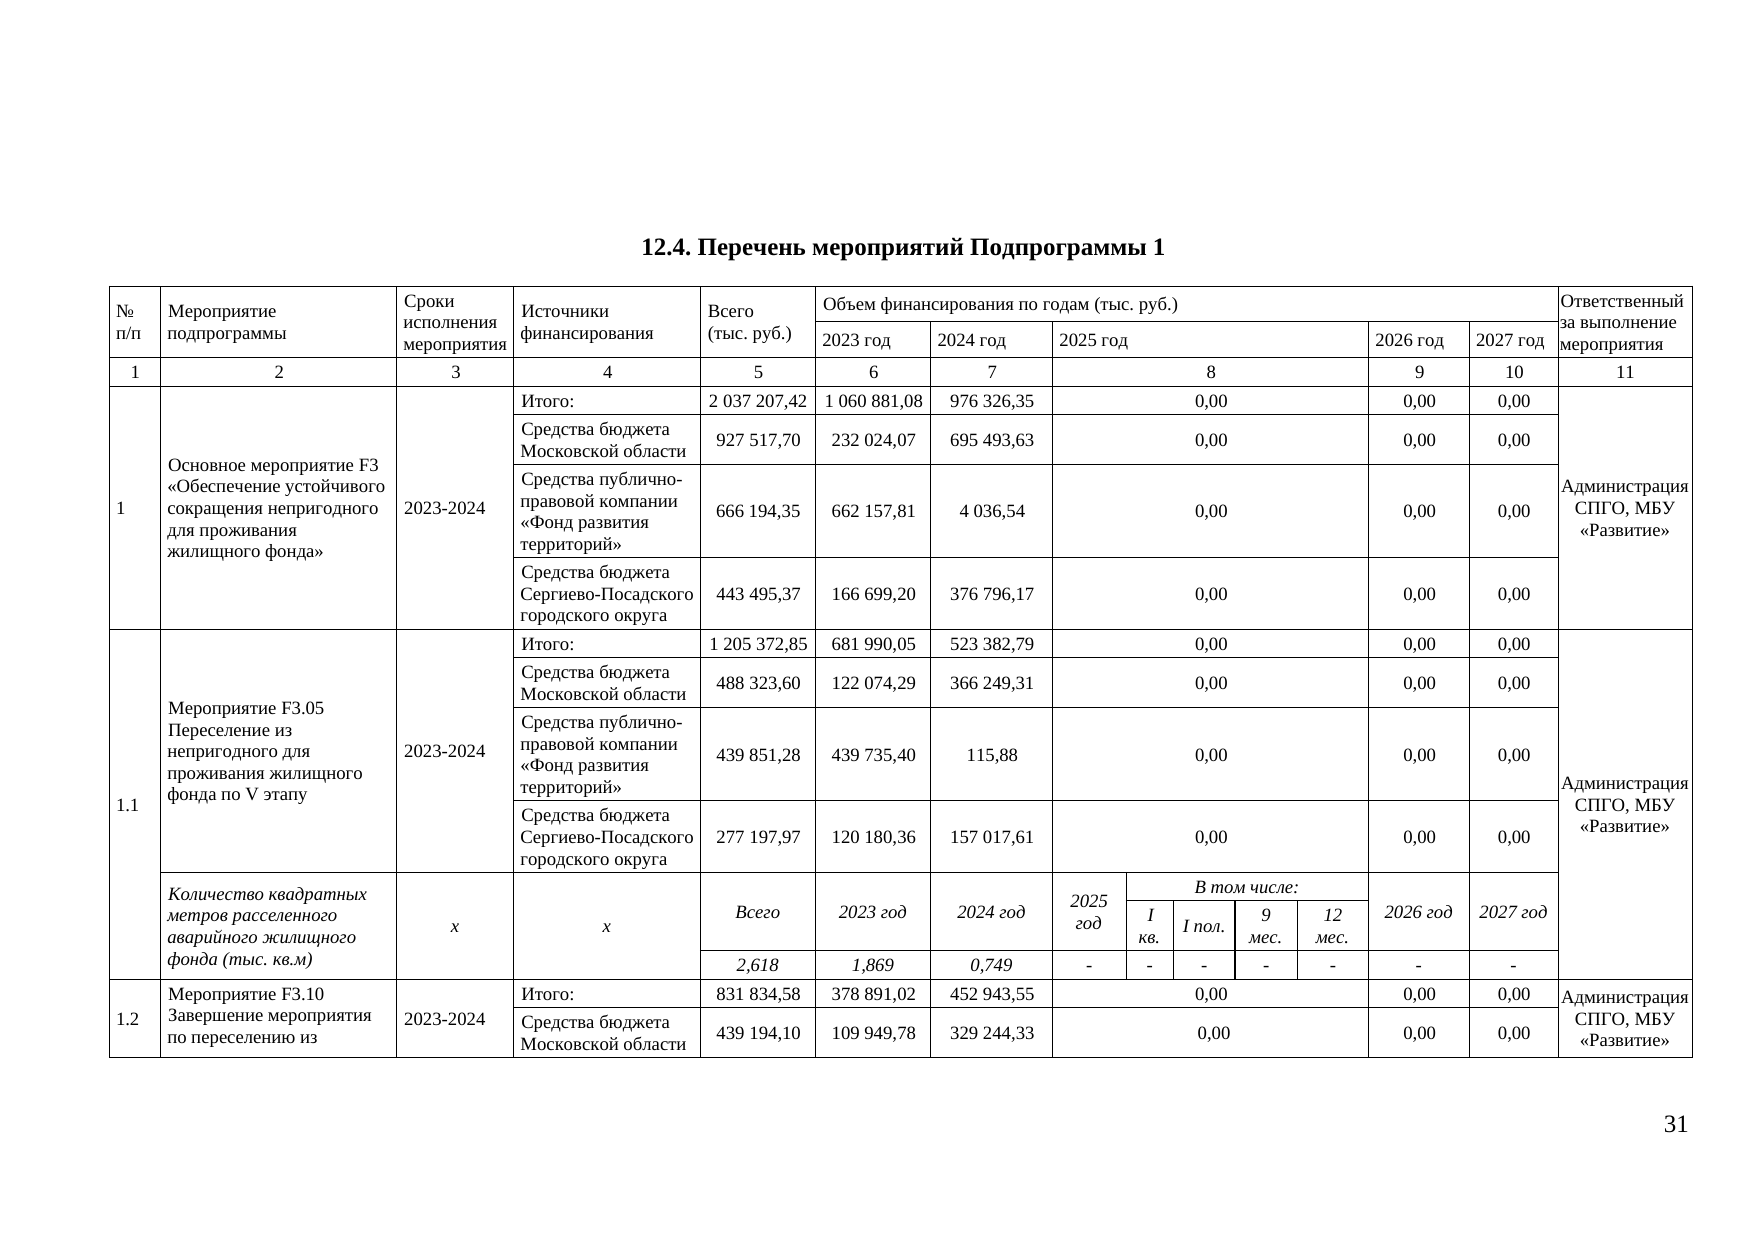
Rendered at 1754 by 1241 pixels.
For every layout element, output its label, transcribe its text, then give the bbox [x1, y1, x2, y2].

table_cell - [1053, 951, 1126, 979]
table_cell 976 326,35 [931, 387, 1052, 414]
table_cell Средства публично-правовой компании «Фонд развития территорий» [514, 708, 700, 800]
table_cell Всего [701, 873, 815, 950]
table_cell 2026 год [1369, 322, 1469, 357]
table_cell 1,869 [816, 951, 930, 979]
table_cell 11 [1559, 358, 1692, 386]
table_cell 439 194,10 [701, 1008, 815, 1057]
table_header Ответственный за выполнение мероприятия [1559, 287, 1692, 357]
table_cell Итого: [514, 980, 700, 1007]
table_cell 0,00 [1470, 465, 1558, 557]
table_cell 0,00 [1369, 708, 1469, 800]
table_cell 7 [931, 358, 1052, 386]
table_cell - [1470, 951, 1558, 979]
table_cell 0,00 [1053, 415, 1368, 464]
table_cell 1.1 [110, 630, 160, 979]
table_cell Средства бюджета Сергиево-Посадского городского округа [514, 558, 700, 629]
table_cell 439 851,28 [701, 708, 815, 800]
table_cell Средства бюджета Московской области [514, 658, 700, 707]
table_cell 0,00 [1470, 708, 1558, 800]
table_cell 122 074,29 [816, 658, 930, 707]
table_cell 0,00 [1369, 558, 1469, 629]
table_cell 115,88 [931, 708, 1052, 800]
table_cell 0,00 [1053, 1008, 1368, 1057]
table_cell 2027 год [1470, 322, 1558, 357]
table_cell - [1127, 951, 1173, 979]
table_header Объем финансирования по годам (тыс. руб.) [816, 287, 1558, 321]
table_cell 376 796,17 [931, 558, 1052, 629]
table_cell 0,00 [1470, 801, 1558, 872]
table_cell 0,00 [1053, 387, 1368, 414]
table_cell 443 495,37 [701, 558, 815, 629]
table_cell Мероприятие F3.10 Завершение мероприятия по переселению из непригодного для проживания жилищного фонда по III этапу [161, 980, 396, 1057]
table_cell 378 891,02 [816, 980, 930, 1007]
table_cell 439 735,40 [816, 708, 930, 800]
table_cell Средства бюджета Московской области [514, 415, 700, 464]
table_cell 523 382,79 [931, 630, 1052, 657]
table_cell 6 [816, 358, 930, 386]
table_header Мероприятие подпрограммы [161, 287, 396, 357]
table_cell 2024 год [931, 322, 1052, 357]
table_cell Итого: [514, 630, 700, 657]
table_cell I пол. [1174, 901, 1234, 950]
table_cell 2026 год [1369, 873, 1469, 950]
table_cell 12 мес. [1298, 901, 1368, 950]
table_cell 0,00 [1470, 415, 1558, 464]
table_cell 2023-2024 [397, 387, 513, 629]
table_cell 695 493,63 [931, 415, 1052, 464]
text 12.4. Перечень мероприятий Подпрограммы 1 [118, 232, 1688, 261]
table_cell Средства публично-правовой компании «Фонд развития территорий» [514, 465, 700, 557]
table_cell 0,00 [1470, 387, 1558, 414]
table_cell 2023-2024 [397, 980, 513, 1057]
table_cell 0,00 [1053, 801, 1368, 872]
table_cell 0,00 [1369, 801, 1469, 872]
table_cell 0,00 [1053, 658, 1368, 707]
table_cell 0,00 [1470, 980, 1558, 1007]
table_cell Основное мероприятие F3 «Обеспечение устойчивого сокращения непригодного для проживания жилищного фонда» [161, 387, 396, 629]
table_cell 10 [1470, 358, 1558, 386]
table_cell 1.2 [110, 980, 160, 1057]
table_cell 0,749 [931, 951, 1052, 979]
table_cell Администрация СПГО, МБУ «Развитие» [1559, 980, 1692, 1057]
table_cell 232 024,07 [816, 415, 930, 464]
table_cell 0,00 [1369, 980, 1469, 1007]
table_cell 4 [514, 358, 700, 386]
table_cell Администрация СПГО, МБУ «Развитие» [1559, 387, 1692, 629]
table_cell 1 [110, 387, 160, 629]
table_cell 0,00 [1369, 415, 1469, 464]
table_cell 8 [1053, 358, 1368, 386]
table_cell - [1236, 951, 1297, 979]
table_cell 927 517,70 [701, 415, 815, 464]
table_cell 0,00 [1369, 630, 1469, 657]
table_cell - [1298, 951, 1368, 979]
table_header Сроки исполнения мероприятия [397, 287, 513, 357]
table_cell 0,00 [1369, 465, 1469, 557]
table_cell 1 205 372,85 [701, 630, 815, 657]
table_cell 0,00 [1470, 630, 1558, 657]
table_cell 2025 год [1053, 322, 1368, 357]
table_header Источники финансирования [514, 287, 700, 357]
table_cell 329 244,33 [931, 1008, 1052, 1057]
table_cell - [1369, 951, 1469, 979]
table_header Всего (тыс. руб.) [701, 287, 815, 357]
table_cell 166 699,20 [816, 558, 930, 629]
table_cell Итого: [514, 387, 700, 414]
table_cell 4 036,54 [931, 465, 1052, 557]
table_cell В том числе: [1127, 873, 1368, 900]
table_cell 681 990,05 [816, 630, 930, 657]
table_cell 157 017,61 [931, 801, 1052, 872]
table_cell 1 [110, 358, 160, 386]
table_cell 0,00 [1470, 558, 1558, 629]
table_cell Количество квадратных метров расселенного аварийного жилищного фонда (тыс. кв.м) [161, 873, 396, 979]
table_cell 0,00 [1053, 630, 1368, 657]
table_cell 120 180,36 [816, 801, 930, 872]
table_cell 2024 год [931, 873, 1052, 950]
table_cell 0,00 [1369, 1008, 1469, 1057]
table_cell 0,00 [1369, 387, 1469, 414]
table_cell - [1174, 951, 1234, 979]
table_cell 109 949,78 [816, 1008, 930, 1057]
table_cell 9 мес. [1236, 901, 1297, 950]
table_cell Средства бюджета Сергиево-Посадского городского округа [514, 801, 700, 872]
table_cell 0,00 [1369, 658, 1469, 707]
table_cell 0,00 [1053, 558, 1368, 629]
table_cell 2023 год [816, 322, 930, 357]
table_cell Мероприятие F3.05 Переселение из непригодного для проживания жилищного фонда по V этапу [161, 630, 396, 872]
table_cell Средства бюджета Московской области [514, 1008, 700, 1057]
table_header № п/п [110, 287, 160, 357]
table_cell 2 037 207,42 [701, 387, 815, 414]
table_cell 831 834,58 [701, 980, 815, 1007]
table_cell 1 060 881,08 [816, 387, 930, 414]
table_cell 2,618 [701, 951, 815, 979]
table_cell 2025 год [1053, 873, 1126, 950]
table_cell 9 [1369, 358, 1469, 386]
table_cell 0,00 [1053, 465, 1368, 557]
table_cell I кв. [1127, 901, 1173, 950]
table_cell Администрация СПГО, МБУ «Развитие» [1559, 630, 1692, 979]
table_cell х [397, 873, 513, 979]
table_cell 366 249,31 [931, 658, 1052, 707]
table_cell 2023-2024 [397, 630, 513, 872]
table_cell 0,00 [1053, 980, 1368, 1007]
table_cell 488 323,60 [701, 658, 815, 707]
table_cell 2023 год [816, 873, 930, 950]
table_cell 277 197,97 [701, 801, 815, 872]
table_cell 2027 год [1470, 873, 1558, 950]
table_cell 0,00 [1470, 1008, 1558, 1057]
table_cell 666 194,35 [701, 465, 815, 557]
table_cell 0,00 [1470, 658, 1558, 707]
table_cell 5 [701, 358, 815, 386]
table_cell 2 [161, 358, 396, 386]
table_cell 3 [397, 358, 513, 386]
table_cell х [514, 873, 700, 979]
table_cell 452 943,55 [931, 980, 1052, 1007]
table_cell 0,00 [1053, 708, 1368, 800]
table_cell 662 157,81 [816, 465, 930, 557]
